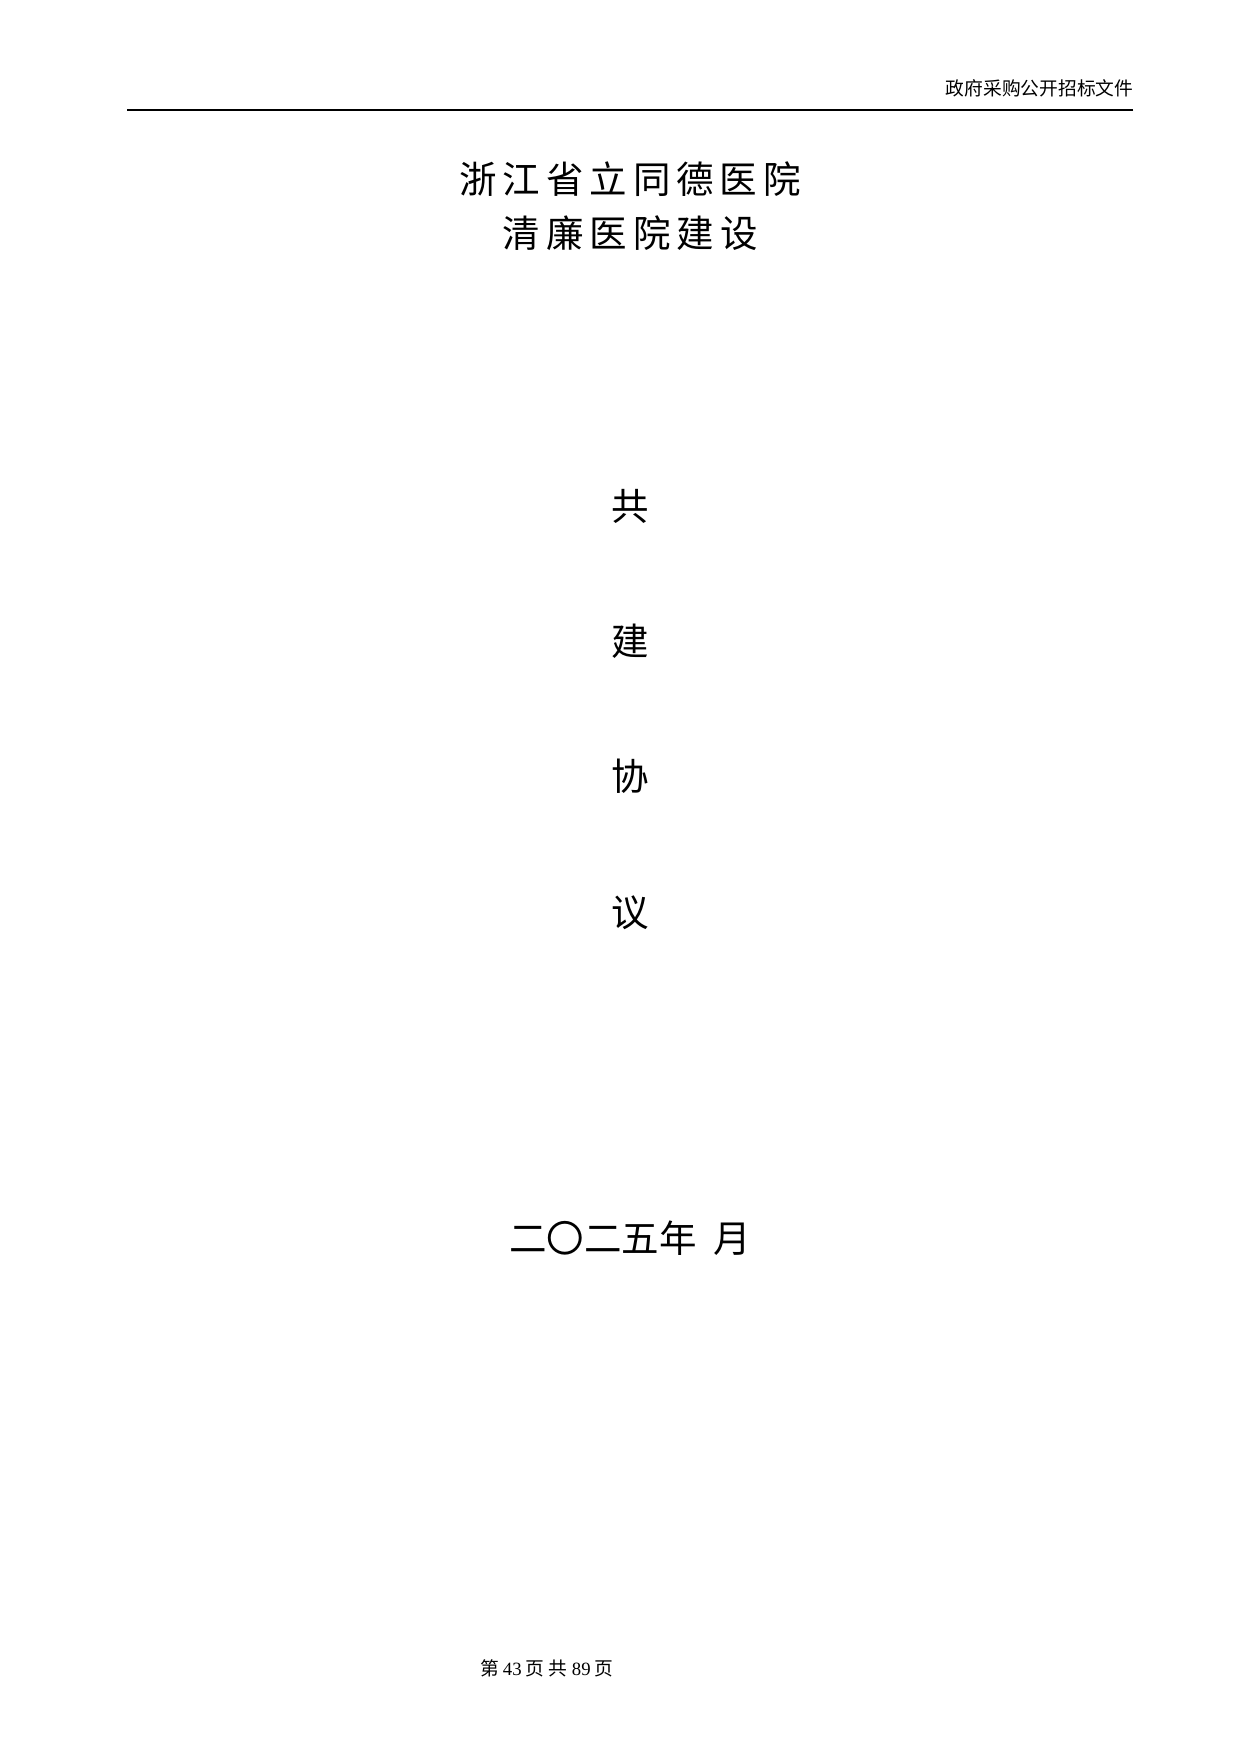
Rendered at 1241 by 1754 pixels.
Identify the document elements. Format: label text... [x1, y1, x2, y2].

text 二〇二五年 月 [127, 1208, 1133, 1263]
text 清廉医院建设 [127, 204, 1133, 258]
text 建 [127, 547, 1133, 682]
text 协 [127, 682, 1133, 818]
text 浙江省立同德医院 [127, 150, 1133, 204]
text 共 [127, 412, 1133, 547]
text 议 [127, 818, 1133, 953]
